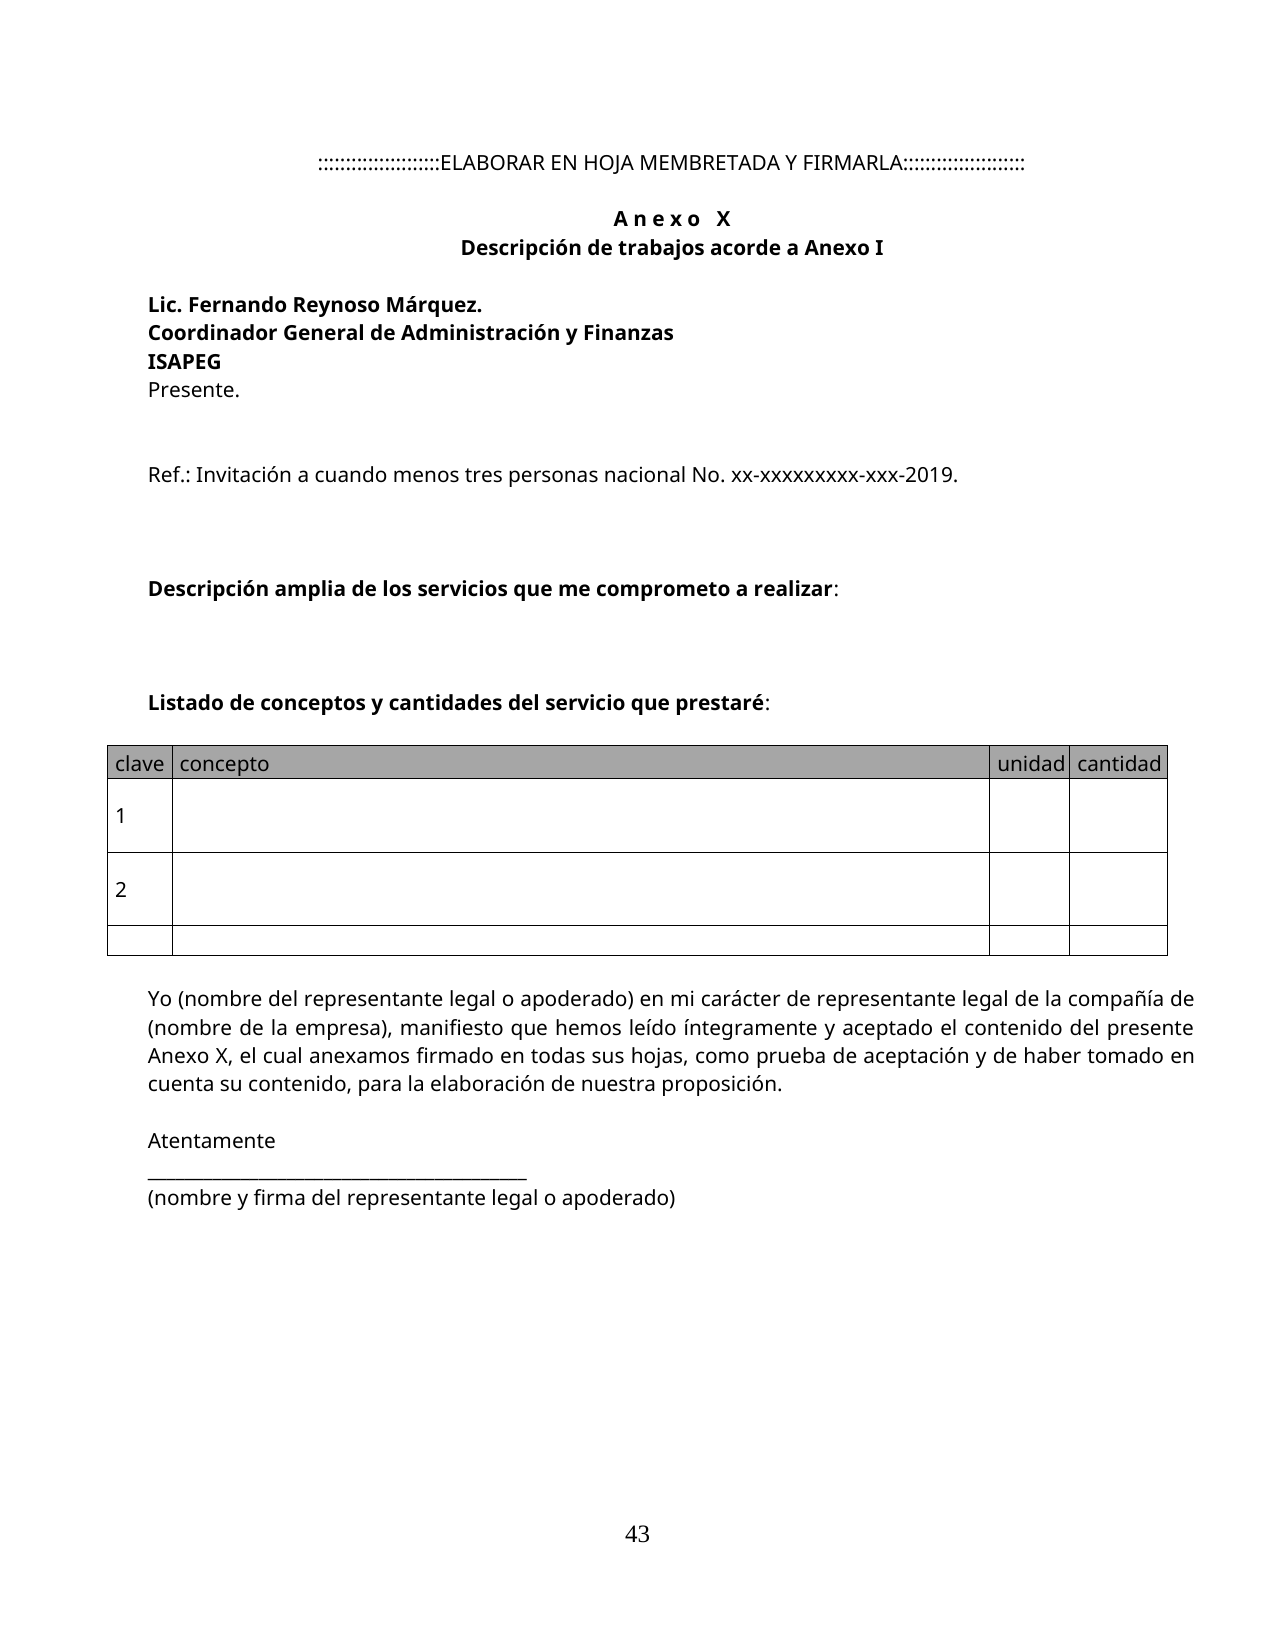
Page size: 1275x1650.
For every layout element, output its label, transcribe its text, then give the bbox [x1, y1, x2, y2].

table_cell [173, 926, 989, 955]
table_cell 1 [108, 779, 172, 852]
table_cell [1070, 779, 1167, 852]
table_cell [108, 926, 172, 955]
text Coordinador General de Administración y Finanzas [148, 318, 1127, 347]
text ISAPEG [148, 347, 1127, 375]
table_cell [173, 779, 989, 852]
text Listado de conceptos y cantidades del servicio que prestaré: [148, 688, 1196, 717]
text (nombre y firma del representante legal o apoderado) [148, 1183, 1196, 1212]
text Ref.: Invitación a cuando menos tres personas nacional No. xx-xxxxxxxxx-xxx-2019. [148, 461, 1127, 489]
text A n e x o X [148, 204, 1196, 233]
table_header unidad [990, 746, 1069, 778]
text Descripción amplia de los servicios que me comprometo a realizar: [148, 574, 1196, 603]
table_header cantidad [1070, 746, 1167, 778]
table_cell [173, 853, 989, 925]
text Yo (nombre del representante legal o apoderado) en mi carácter de representante legal de la compañía de (nombre de la empresa), manifiesto que hemos leído íntegramente y aceptado el contenido del presente Anexo X, el cual anexamos firmado en todas sus hojas, como prueba de aceptación y de haber tomado en cuenta su contenido, para la elaboración de nuestra proposición. [148, 984, 1196, 1098]
table_header concepto [173, 746, 989, 778]
text Presente. [148, 375, 1127, 404]
table_cell [990, 779, 1069, 852]
table_cell [990, 926, 1069, 955]
text Atentamente [148, 1126, 1196, 1155]
table_cell [1070, 926, 1167, 955]
table_cell [990, 853, 1069, 925]
text ::::::::::::::::::::::ELABORAR EN HOJA MEMBRETADA Y FIRMARLA:::::::::::::::::::::: [148, 148, 1196, 176]
text Lic. Fernando Reynoso Márquez. [148, 290, 1127, 318]
table_header clave [108, 746, 172, 778]
table_cell [1070, 853, 1167, 925]
text _________________________________________ [148, 1155, 1196, 1183]
text Descripción de trabajos acorde a Anexo I [148, 233, 1196, 261]
table_cell 2 [108, 853, 172, 925]
